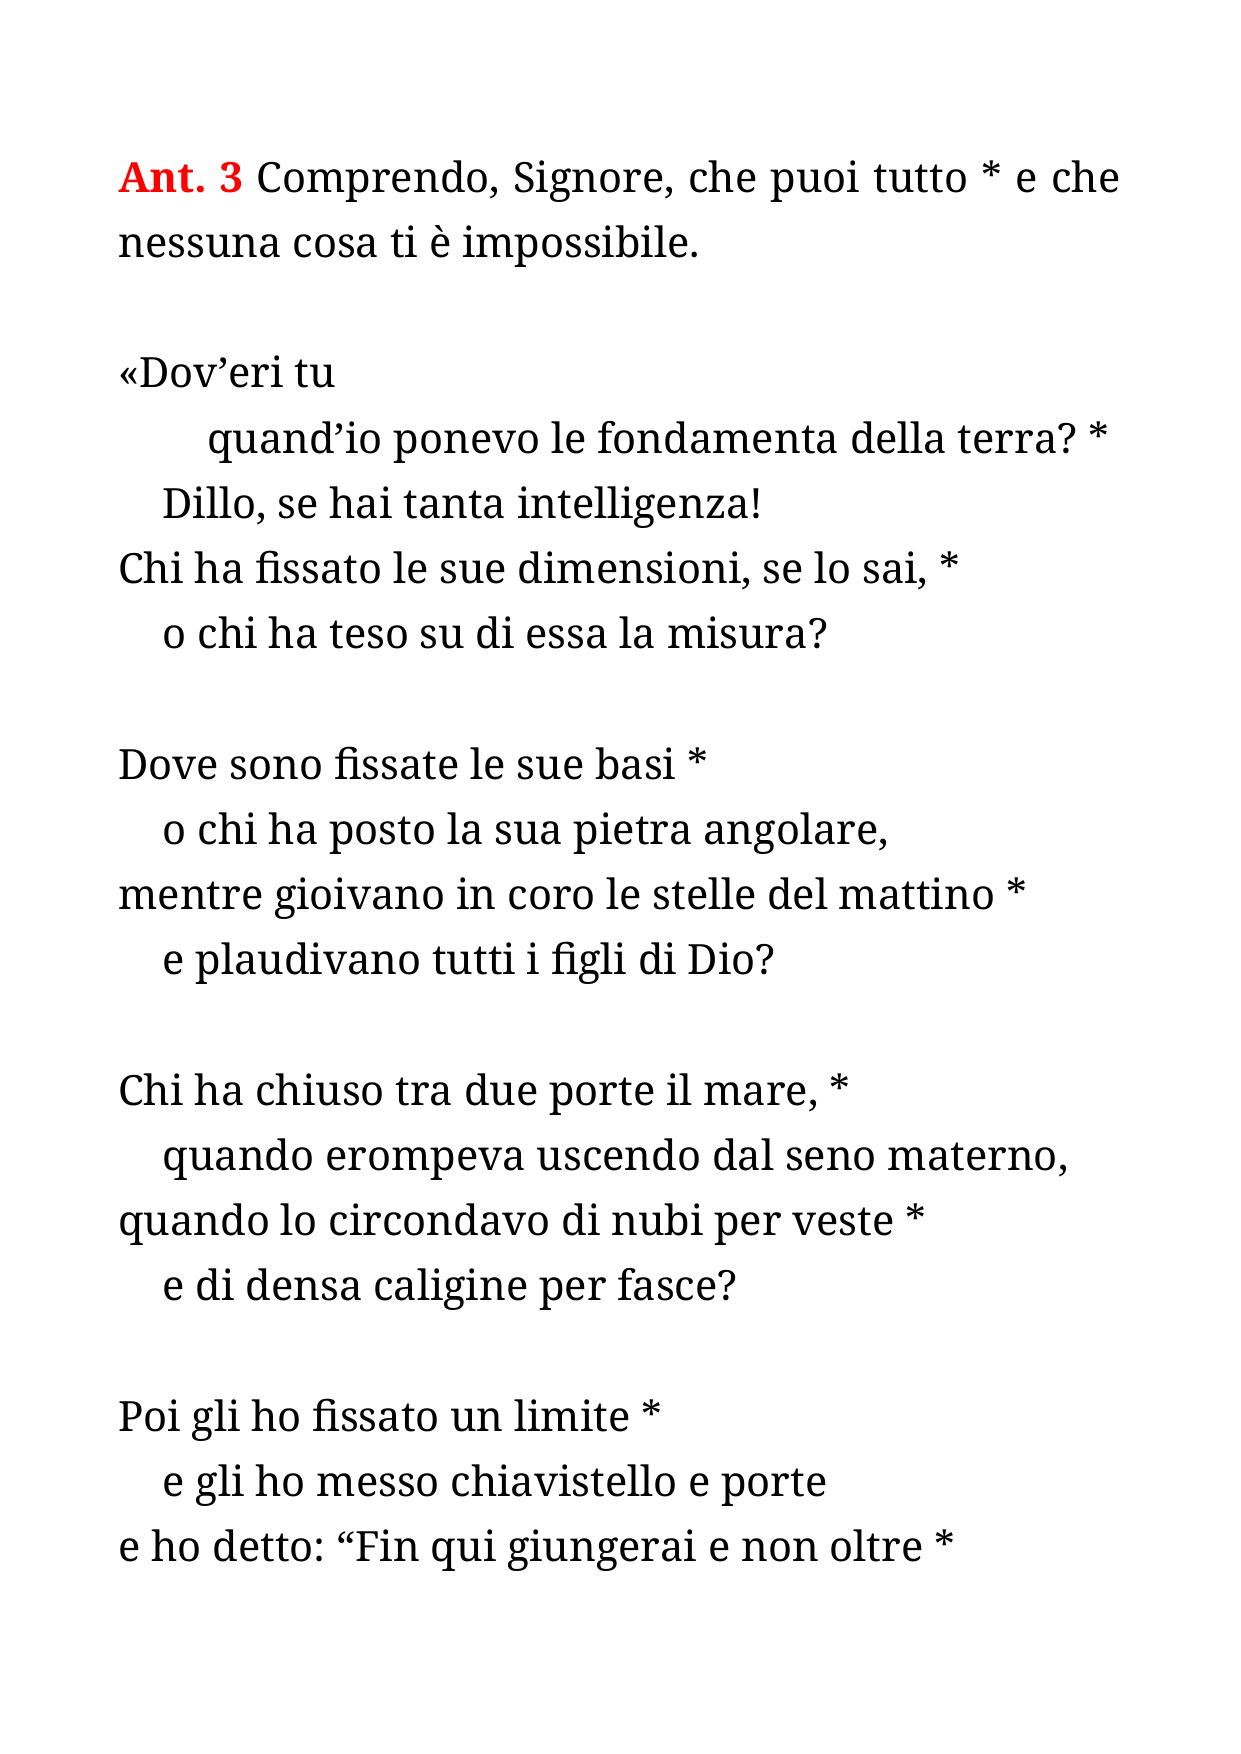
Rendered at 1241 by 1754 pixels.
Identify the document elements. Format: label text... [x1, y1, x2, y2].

text o chi ha posto la sua pietra angolare, [118, 800, 1122, 856]
text e di densa caligine per fasce? [118, 1256, 1122, 1313]
text Dillo, se hai tanta intelligenza! [118, 474, 1122, 530]
text «Dov’eri tu [118, 343, 1122, 400]
text o chi ha teso su di essa la misura? [118, 604, 1122, 661]
text e plaudivano tutti i figli di Dio? [118, 930, 1122, 987]
text Ant. 3 Comprendo, Signore, che puoi tutto * e che nessuna cosa ti è impossibile. [118, 148, 1122, 269]
text e ho detto: “Fin qui giungerai e non oltre * [118, 1517, 1122, 1574]
text e gli ho messo chiavistello e porte [118, 1452, 1122, 1508]
text Chi ha chiuso tra due porte il mare, * [118, 1061, 1122, 1117]
text quando erompeva uscendo dal seno materno, [118, 1126, 1122, 1182]
text Poi gli ho fissato un limite * [118, 1387, 1122, 1443]
text Dove sono fissate le sue basi * [118, 734, 1122, 791]
text quando lo circondavo di nubi per veste * [118, 1191, 1122, 1248]
text mentre gioivano in coro le stelle del mattino * [118, 865, 1122, 922]
text Chi ha fissato le sue dimensioni, se lo sai, * [118, 539, 1122, 596]
text quand’io ponevo le fondamenta della terra? * [118, 408, 1122, 465]
